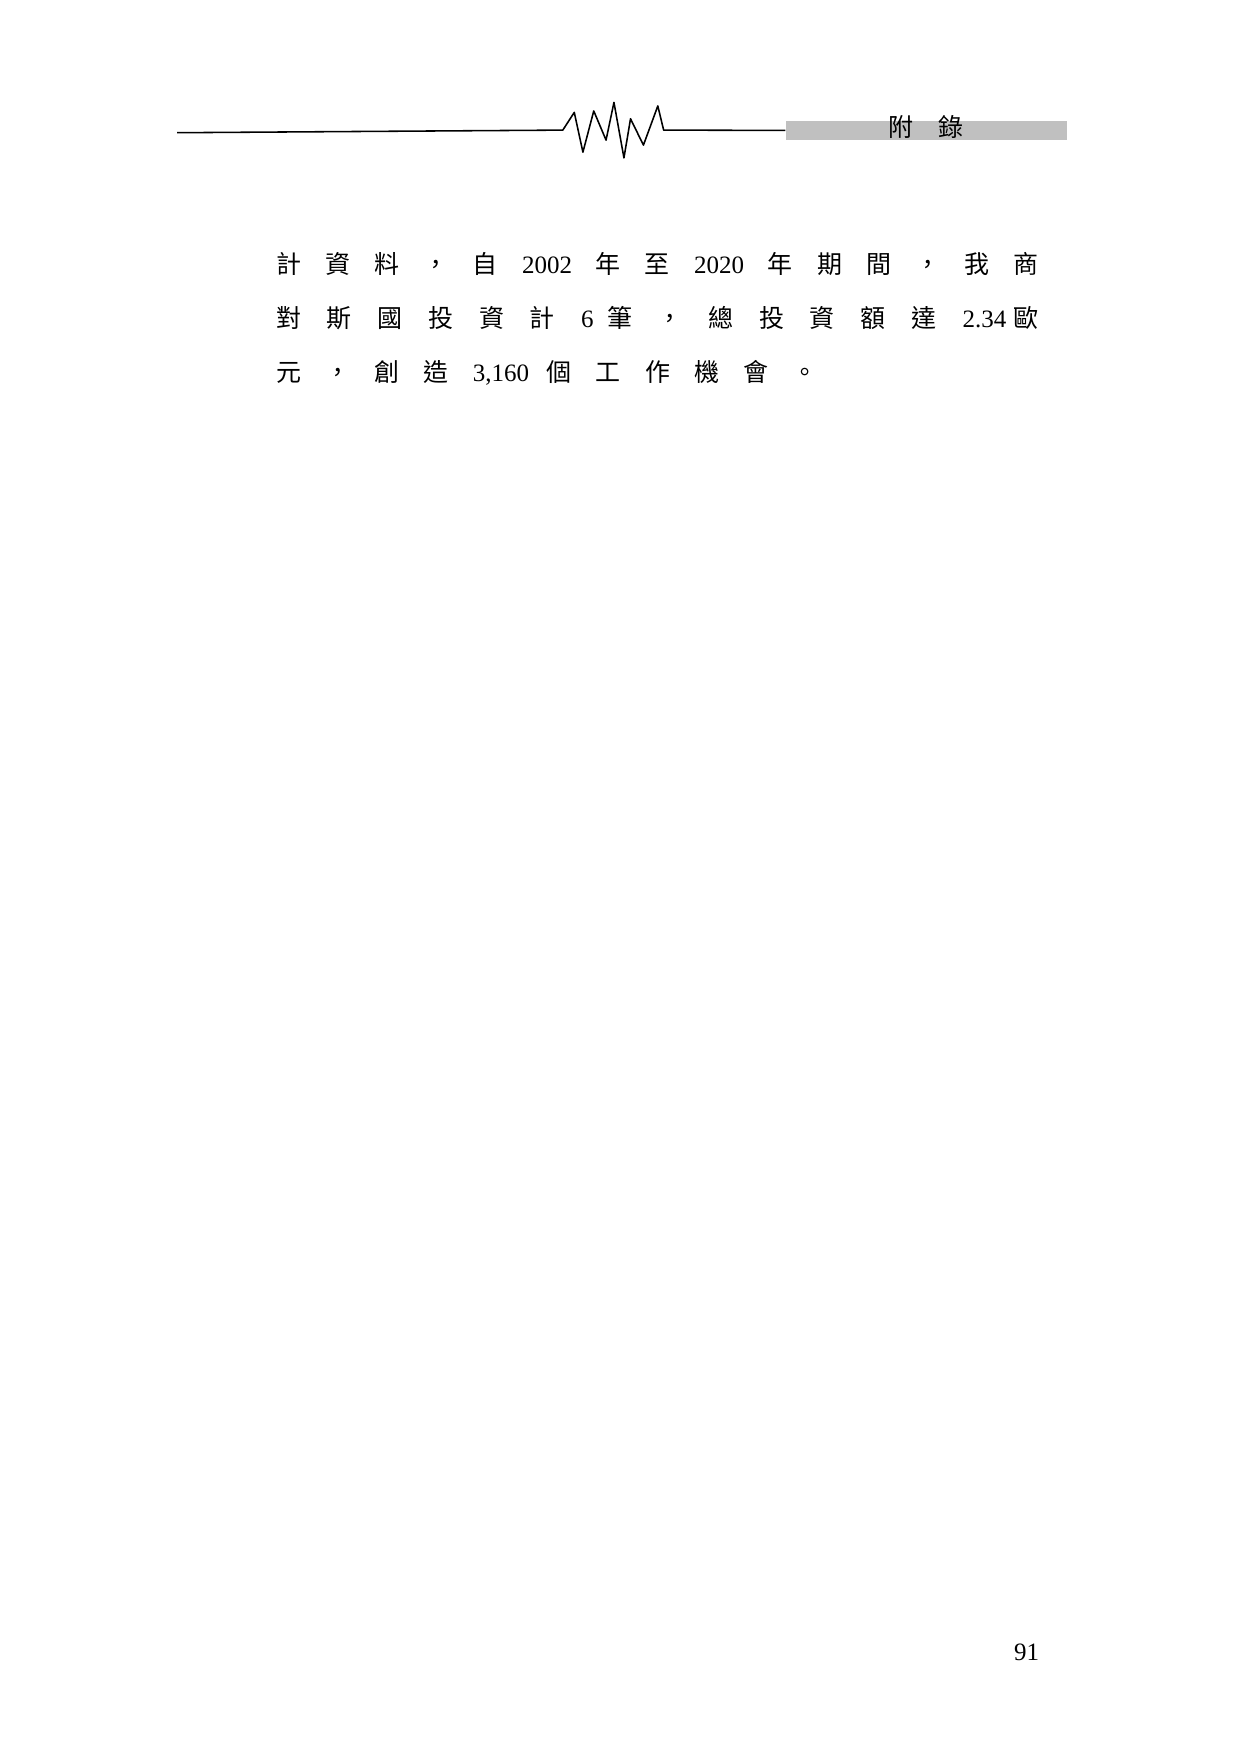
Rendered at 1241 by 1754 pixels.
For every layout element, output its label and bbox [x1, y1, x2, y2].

text [202, 236, 1063, 397]
